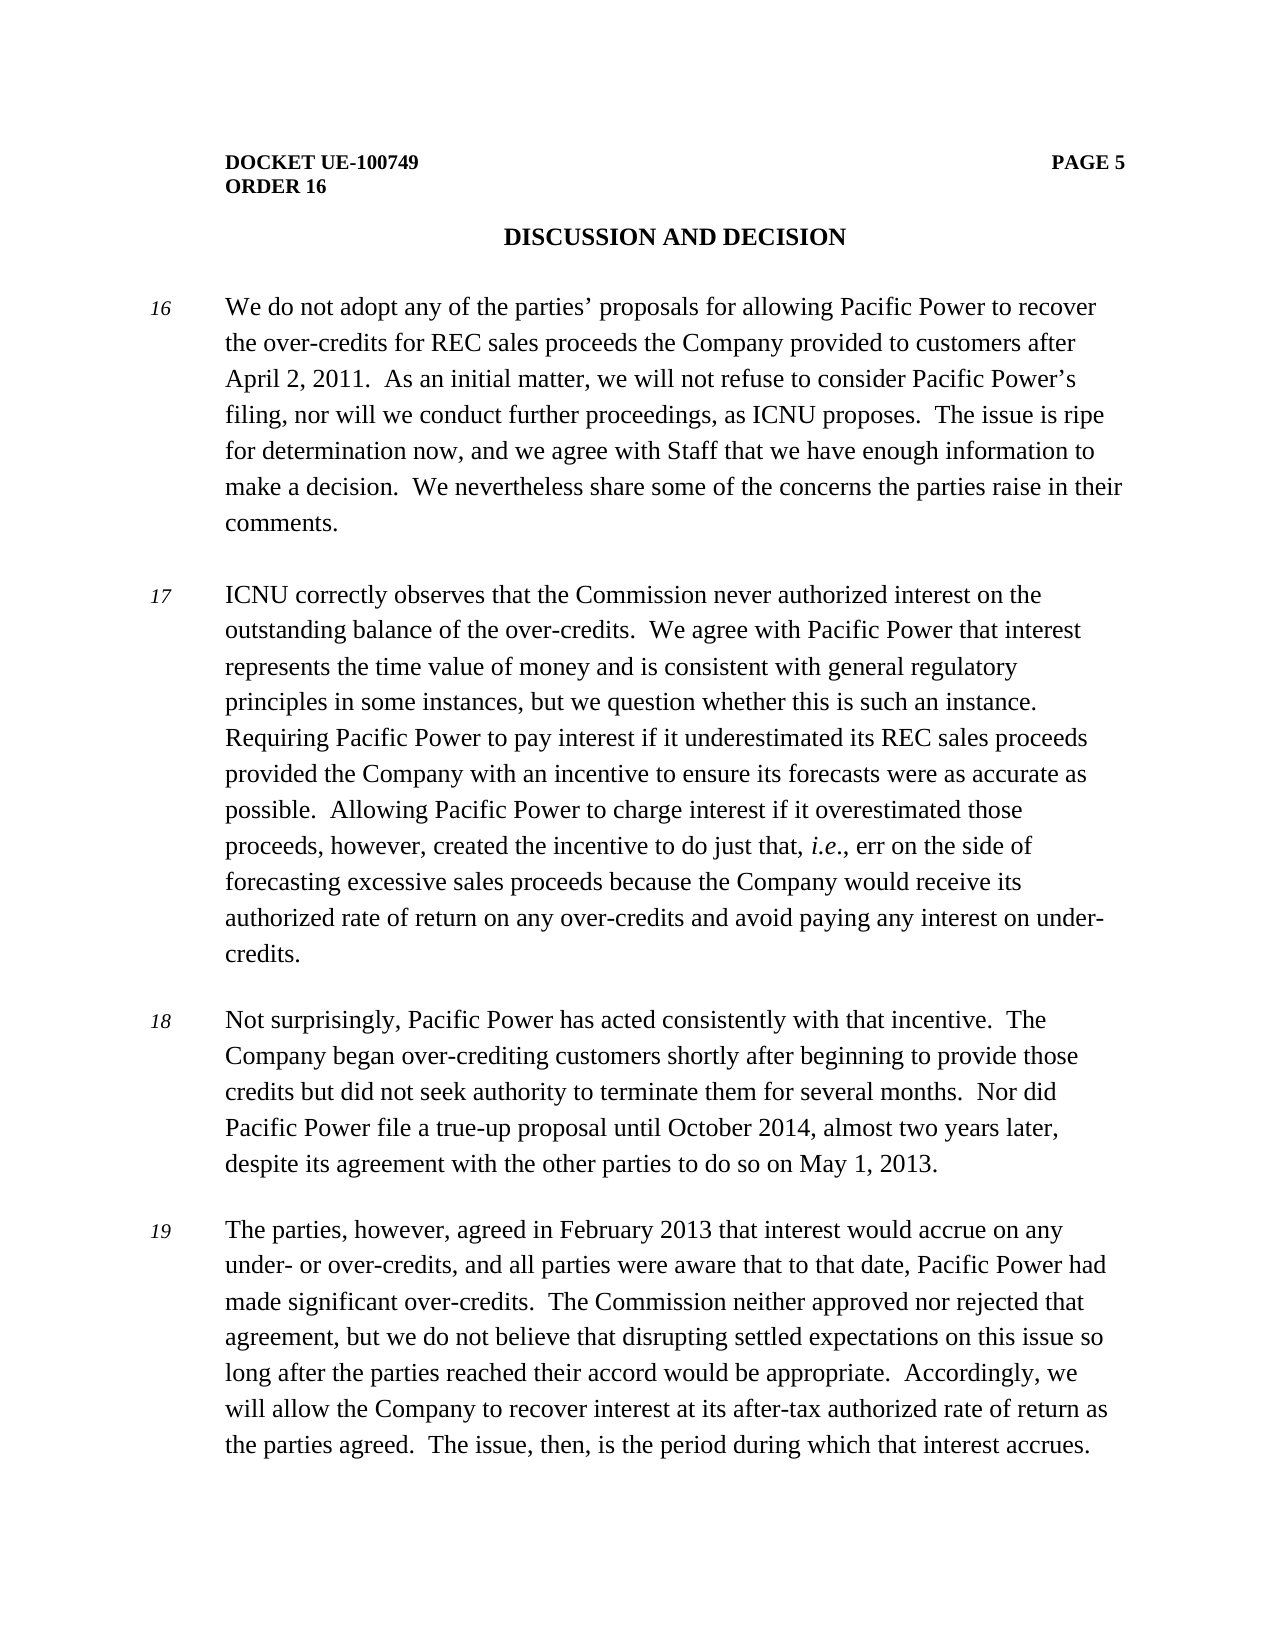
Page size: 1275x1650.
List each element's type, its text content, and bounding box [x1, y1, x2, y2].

list Not surprisingly, Pacific Power has acted consistently with that incentive. The Company began over-crediting customers shortly after beginning to provide those credits but did not seek authority to terminate them for several months. Nor did Pacific Power file a true-up proposal until October 2014, almost two years later, despite its agreement with the other parties to do so on May 1, 2013. [150, 1004, 1125, 1178]
list We do not adopt any of the parties’ proposals for allowing Pacific Power to recover the over-credits for REC sales proceeds the Company provided to customers after April 2, 2011. As an initial matter, we will not refuse to consider Pacific Power’s filing, nor will we conduct further proceedings, as ICNU proposes. The issue is ripe for determination now, and we agree with Staff that we have enough information to make a decision. We nevertheless share some of the concerns the parties raise in their comments. [150, 291, 1125, 537]
list ICNU correctly observes that the Commission never authorized interest on the outstanding balance of the over-credits. We agree with Pacific Power that interest represents the time value of money and is consistent with general regulatory principles in some instances, but we question whether this is such an instance. Requiring Pacific Power to pay interest if it underestimated its REC sales proceeds provided the Company with an incentive to ensure its forecasts were as accurate as possible. Allowing Pacific Power to charge interest if it overestimated those proceeds, however, created the incentive to do just that, i.e., err on the side of forecasting excessive sales proceeds because the Company would receive its authorized rate of return on any over-credits and avoid paying any interest on under-credits. [150, 579, 1125, 968]
list DISCUSSION AND DECISION [225, 222, 1125, 251]
list The parties, however, agreed in February 2013 that interest would accrue on any under- or over-credits, and all parties were aware that to that date, Pacific Power had made significant over-credits. The Commission neither approved nor rejected that agreement, but we do not believe that disrupting settled expectations on this issue so long after the parties reached their accord would be appropriate. Accordingly, we will allow the Company to recover interest at its after-tax authorized rate of return as the parties agreed. The issue, then, is the period during which that interest accrues. [150, 1214, 1125, 1459]
